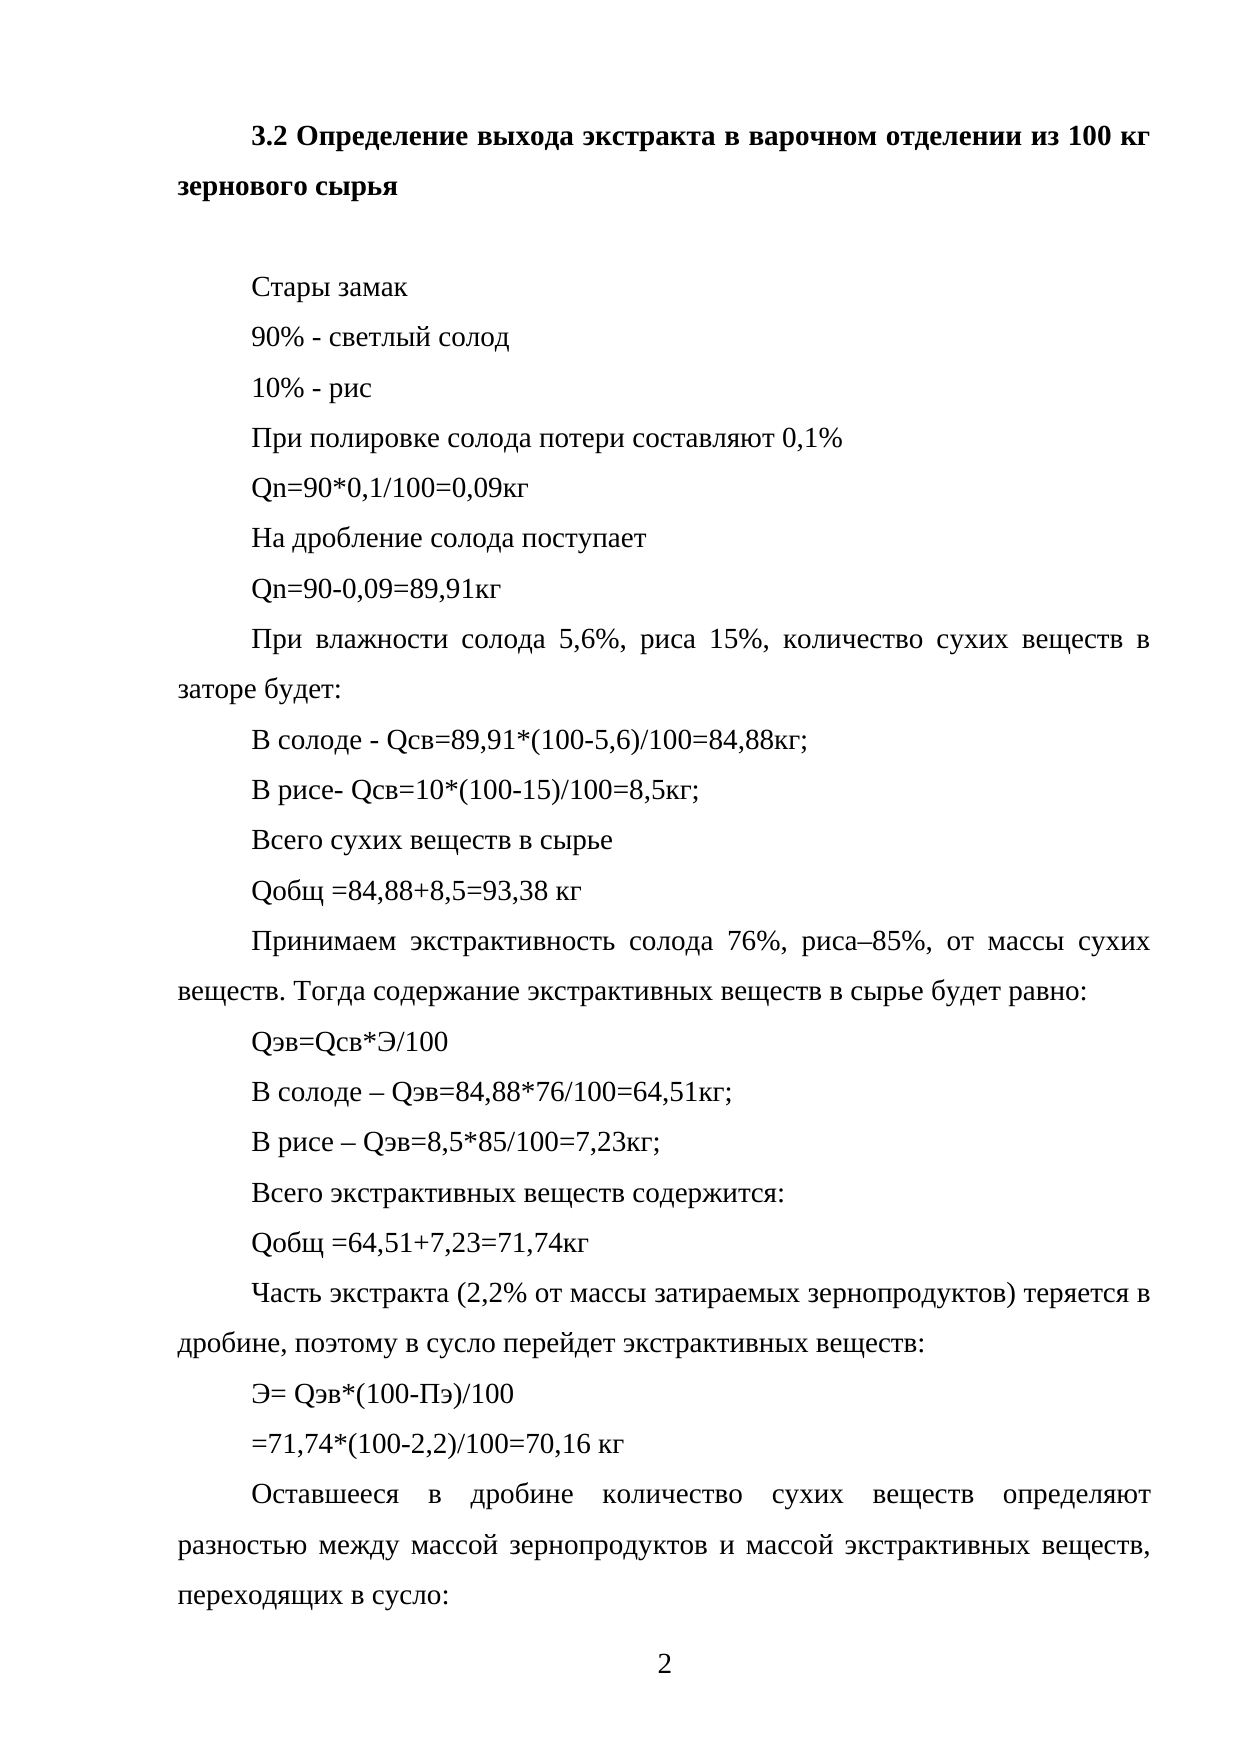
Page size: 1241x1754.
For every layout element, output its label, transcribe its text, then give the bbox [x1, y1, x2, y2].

text Часть экстракта (2,2% от массы затираемых зернопродуктов) теряется в дробине, поэтому в сусло перейдет экстрактивных веществ: [177, 1275, 1152, 1359]
text В солоде - Qcв=89,91*(100-5,6)/100=84,88кг; [177, 722, 1152, 755]
text Qn=90-0,09=89,91кг [177, 571, 1152, 604]
text Qобщ =84,88+8,5=93,38 кг [177, 873, 1152, 906]
text Э= Qэв*(100-Пэ)/100 [177, 1376, 1152, 1409]
text При полировке солода потери составляют 0,1% [177, 420, 1152, 453]
text Оставшееся в дробине количество сухих веществ определяют разностью между массой зернопродуктов и массой экстрактивных веществ, переходящих в сусло: [177, 1477, 1152, 1611]
text 90% - светлый солод [177, 319, 1152, 353]
text Принимаем экстрактивность солода 76%, риса–85%, от массы сухих веществ. Тогда содержание экстрактивных веществ в сырье будет равно: [177, 923, 1152, 1007]
text Qn=90*0,1/100=0,09кг [177, 470, 1152, 504]
text При влажности солода 5,6%, риса 15%, количество сухих веществ в заторе будет: [177, 621, 1152, 705]
text Стары замак [177, 269, 1152, 303]
text Всего экстрактивных веществ содержится: [177, 1175, 1152, 1208]
text 10% - рис [177, 370, 1152, 403]
text В рисе- Qсв=10*(100-15)/100=8,5кг; [177, 772, 1152, 806]
text Qэв=Qсв*Э/100 [177, 1024, 1152, 1057]
text Qобщ =64,51+7,23=71,74кг [177, 1225, 1152, 1258]
text Всего сухих веществ в сырье [177, 822, 1152, 856]
text В солоде – Qэв=84,88*76/100=64,51кг; [177, 1074, 1152, 1108]
text На дробление солода поступает [177, 521, 1152, 554]
text 3.2 Определение выхода экстракта в варочном отделении из 100 кг зернового сырья [177, 118, 1152, 202]
text =71,74*(100-2,2)/100=70,16 кг [177, 1426, 1152, 1460]
text В рисе – Qэв=8,5*85/100=7,23кг; [177, 1124, 1152, 1158]
